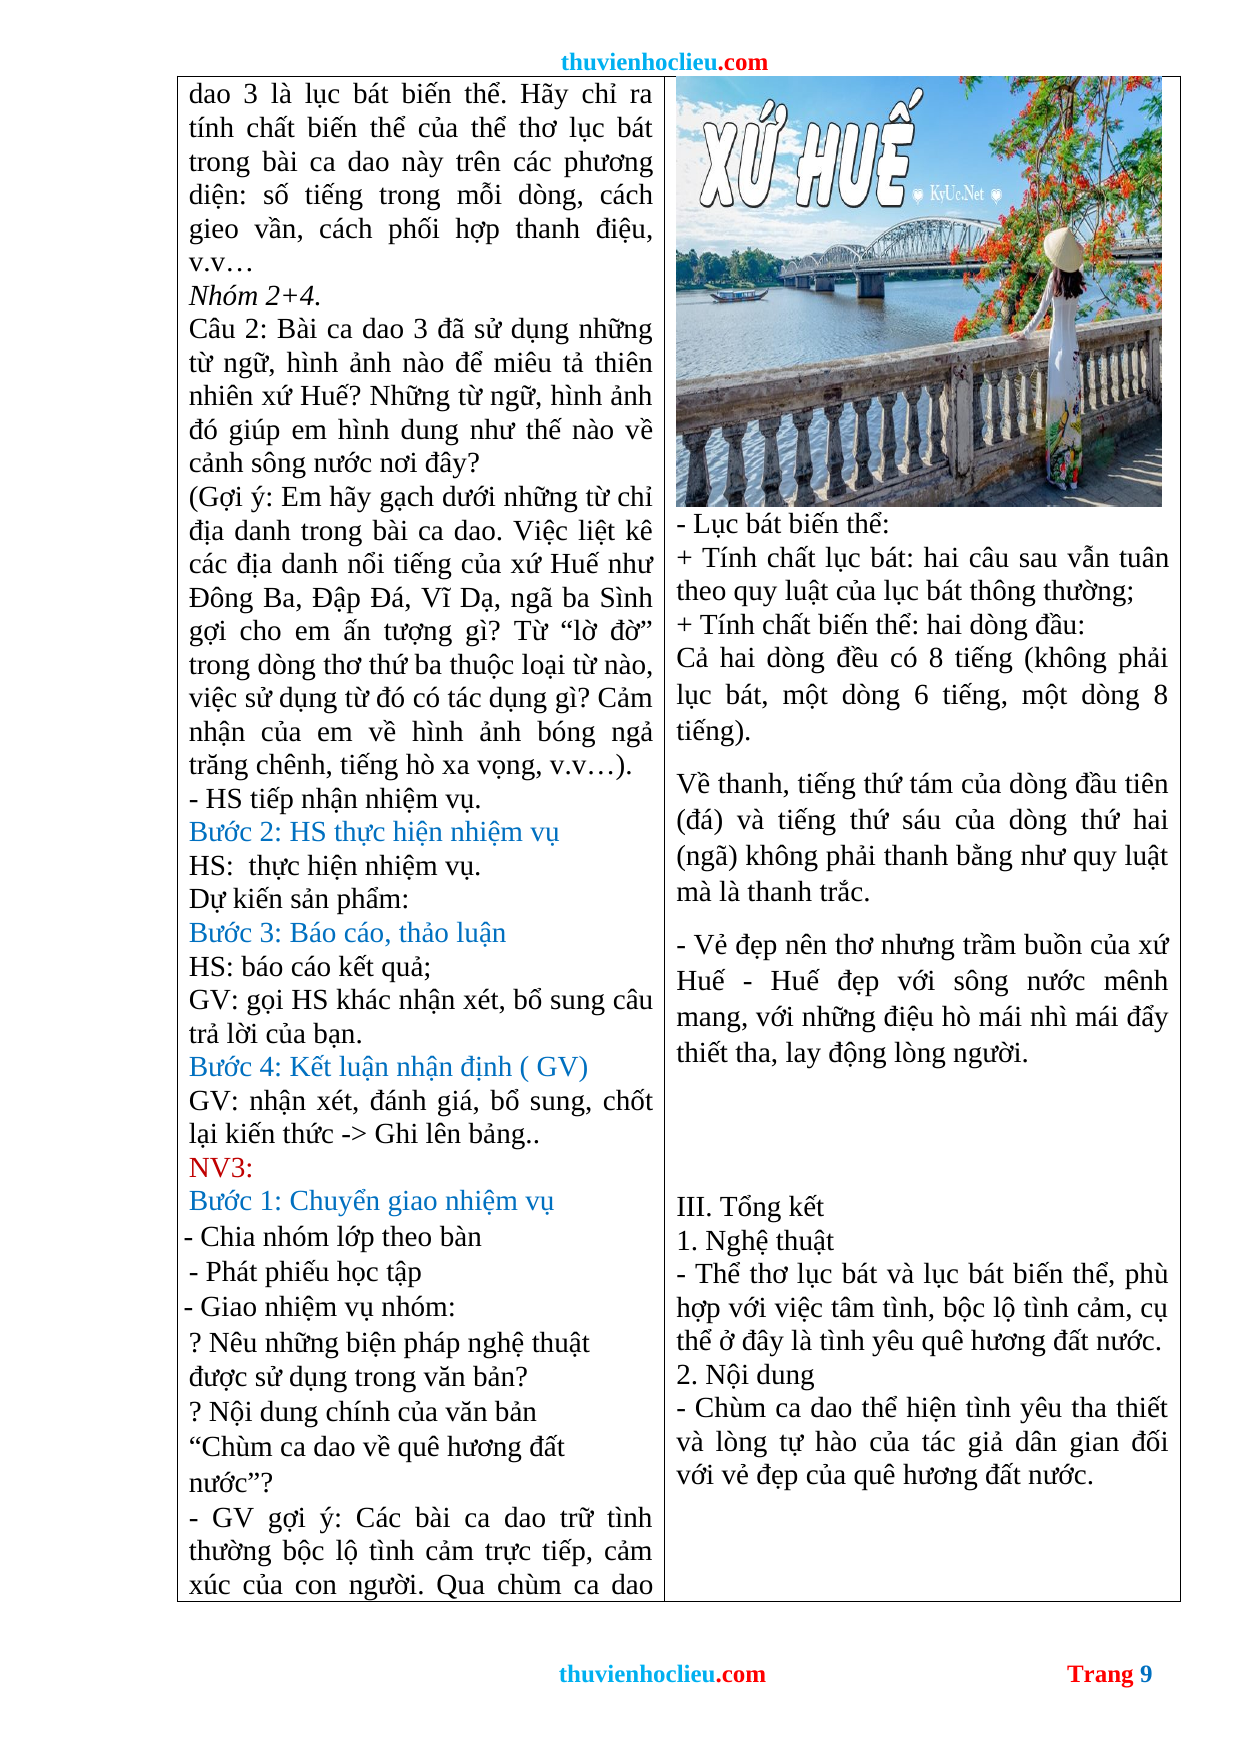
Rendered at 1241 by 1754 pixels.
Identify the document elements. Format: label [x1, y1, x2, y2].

table_cell [178, 77, 664, 1601]
picture [676, 76, 1162, 507]
table_cell [665, 77, 1180, 1601]
